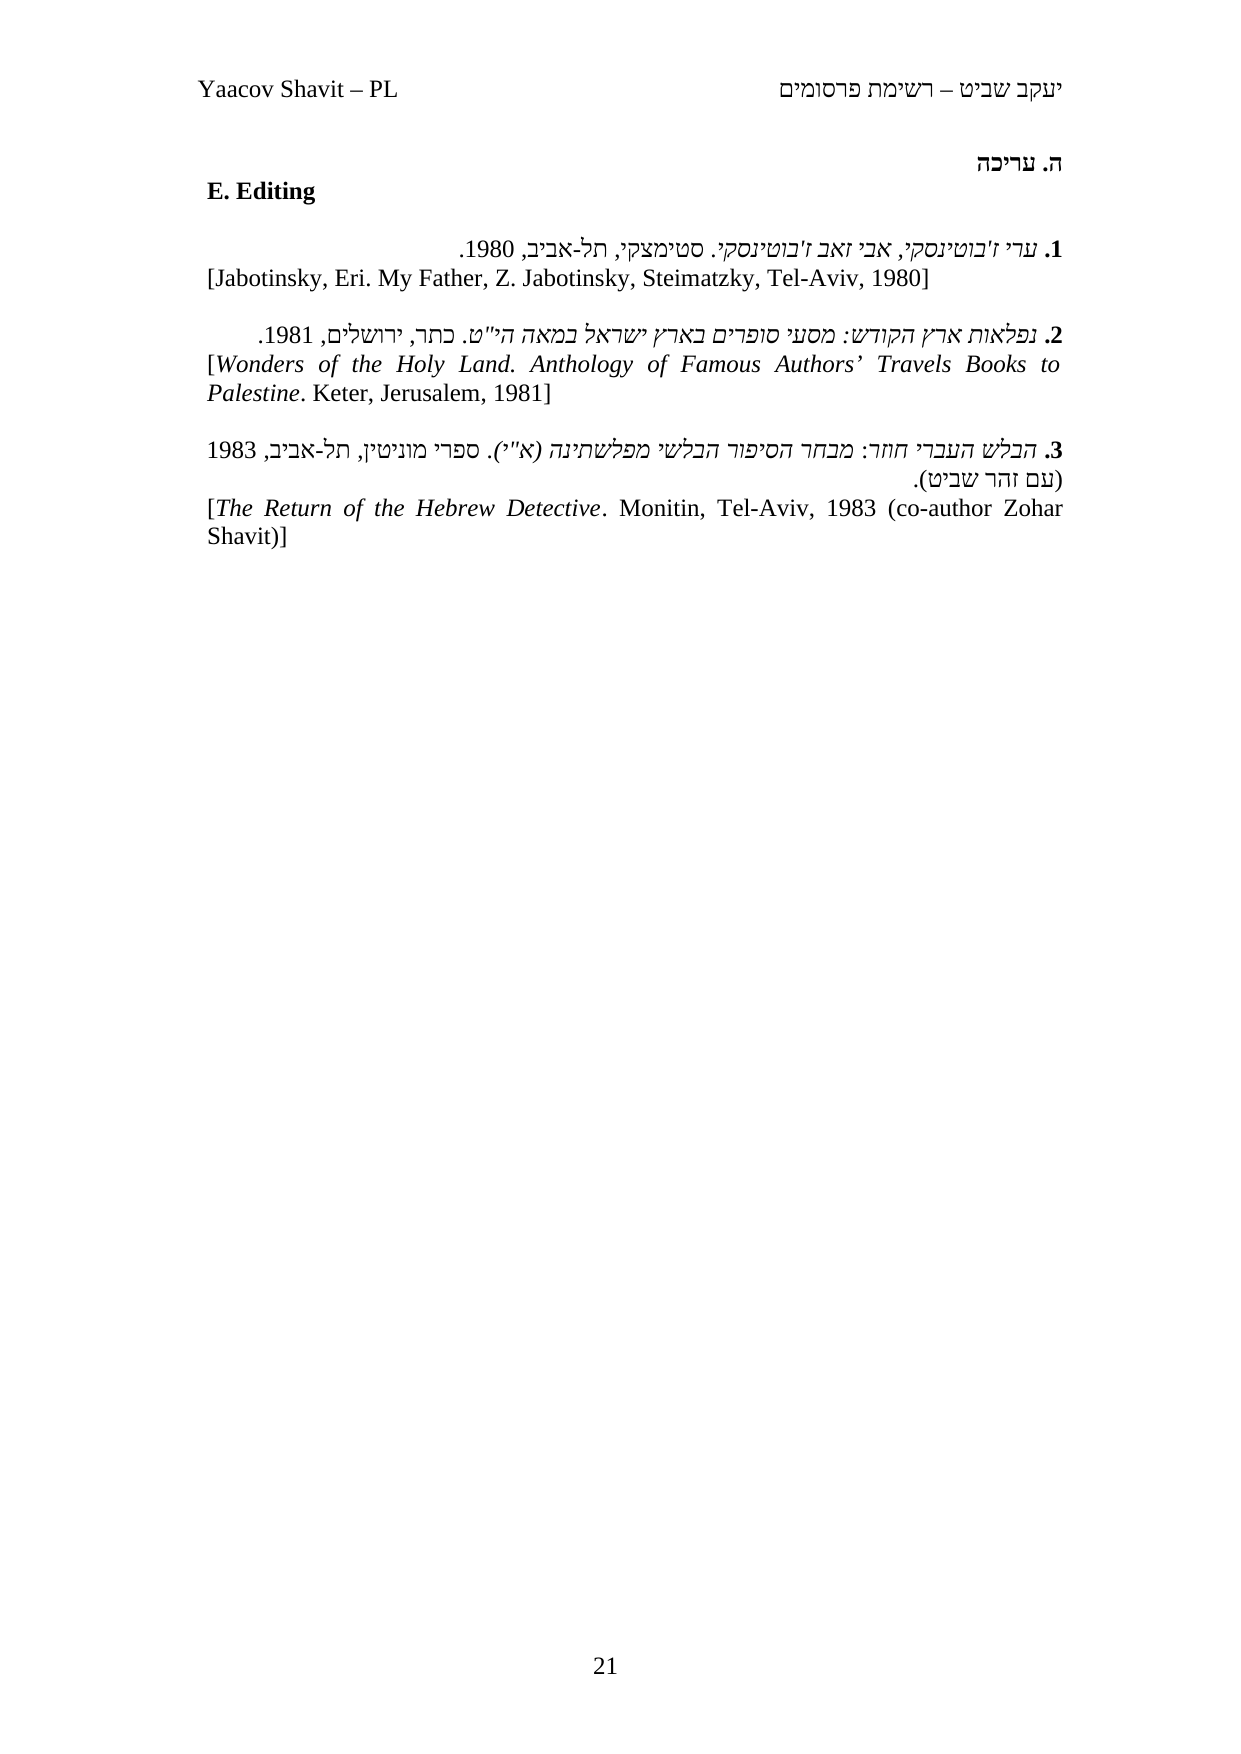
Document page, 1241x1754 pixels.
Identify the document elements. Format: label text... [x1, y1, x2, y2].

text E. Editing [207, 176, 988, 205]
text 3. הבלש העברי חוזר: מבחר הסיפור הבלשי מפלשתינה (א"י). ספרי מוניטין, תל-אביב, 1983 (עם זהר שביט). [207, 435, 1063, 493]
text 2. נפלאות ארץ הקודש: מסעי סופרים בארץ ישראל במאה הי"ט. כתר, ירושלים, 1981. [207, 320, 1063, 349]
text [The Return of the Hebrew Detective. Monitin, Tel-Aviv, 1983 (co-author Zohar Shavit)] [207, 493, 1063, 550]
text 1. ערי ז'בוטינסקי, אבי זאב ז'בוטינסקי. סטימצקי, תל-אביב, 1980. [207, 234, 1063, 263]
text [Jabotinsky, Eri. My Father, Z. Jabotinsky, Steimatzky, Tel-Aviv, 1980] [207, 263, 1063, 291]
text ה. עריכה [223, 148, 1063, 176]
text [Wonders of the Holy Land. Anthology of Famous Authors’ Travels Books to Palestine. Keter, Jerusalem, 1981] [207, 349, 1063, 406]
